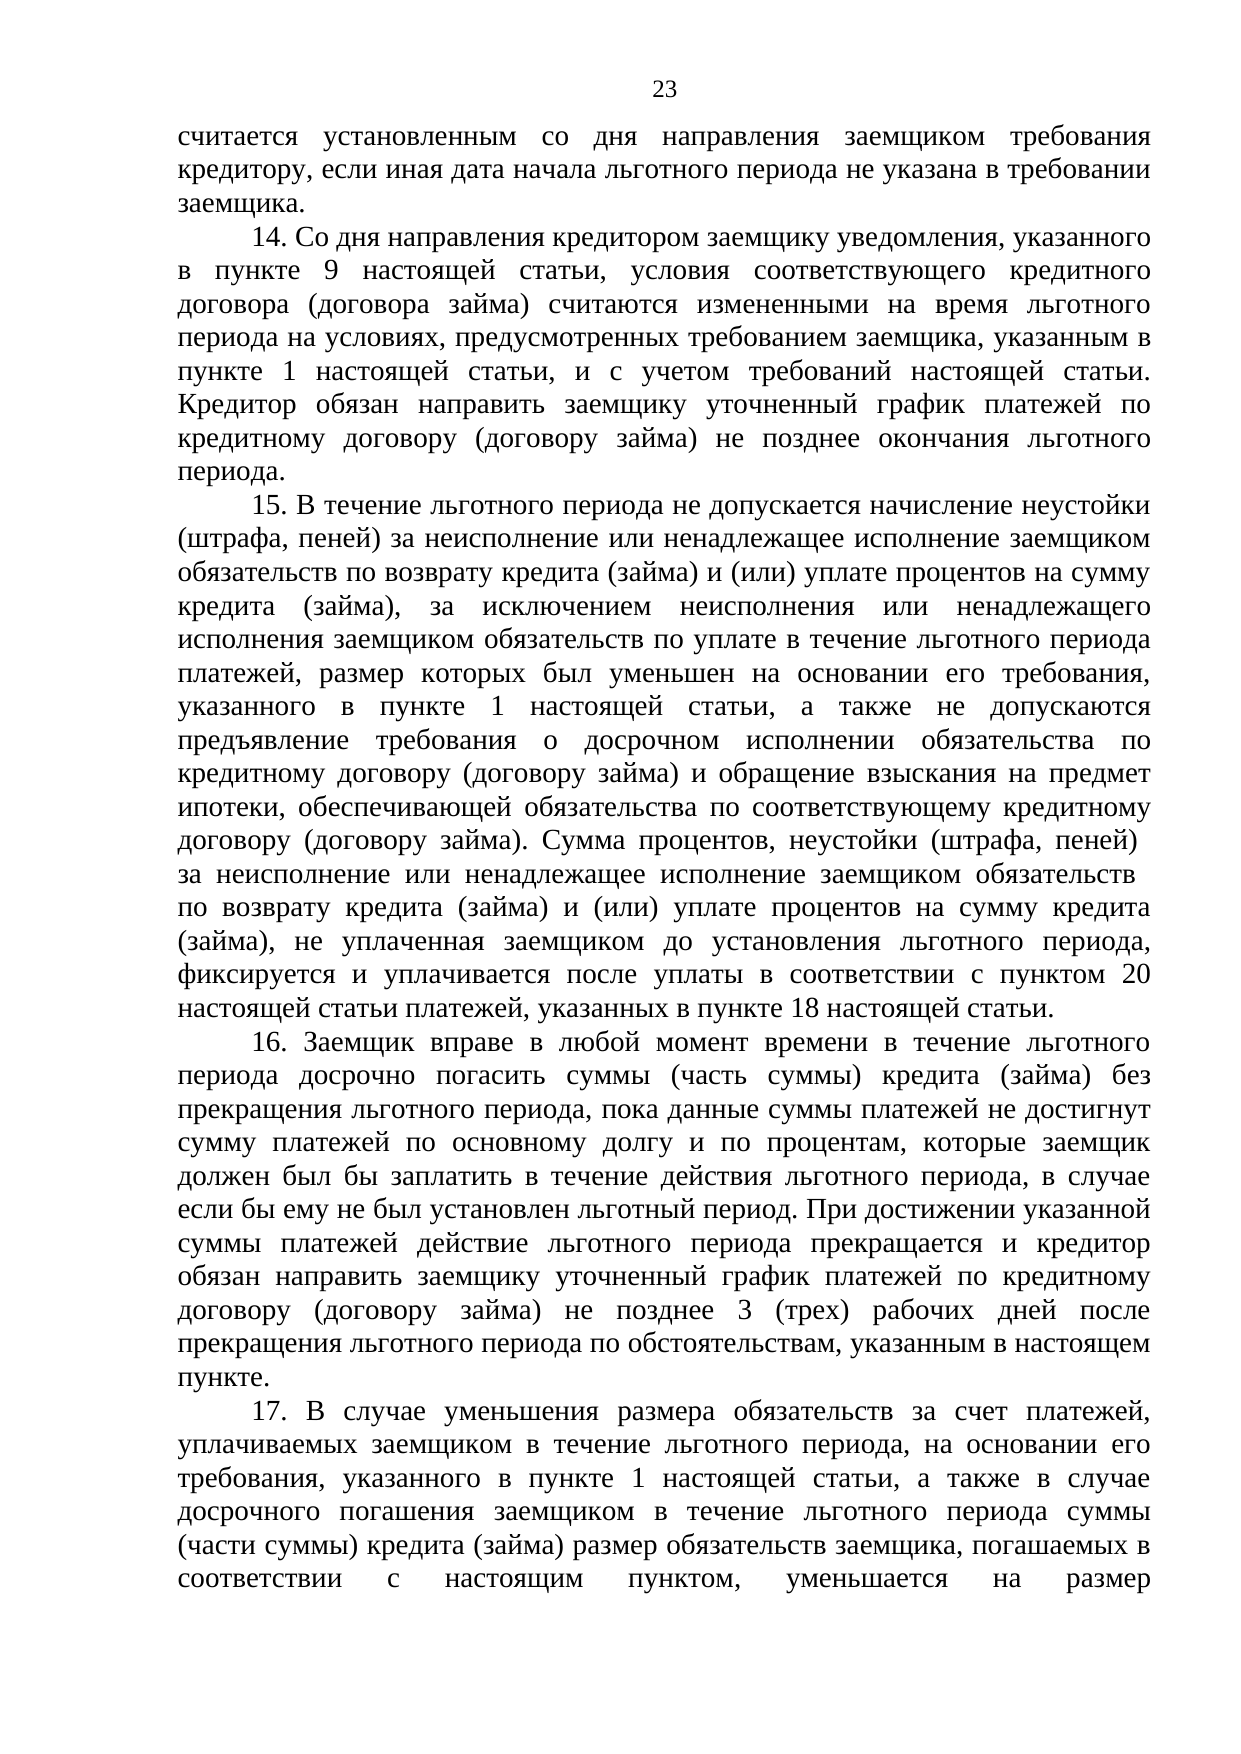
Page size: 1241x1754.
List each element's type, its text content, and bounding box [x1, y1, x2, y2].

text 15. В течение льготного периода не допускается начисление неустойки (штрафа, пеней) за неисполнение или ненадлежащее исполнение заемщиком обязательств по возврату кредита (займа) и (или) уплате процентов на сумму кредита (займа), за исключением неисполнения или ненадлежащего исполнения заемщиком обязательств по уплате в течение льготного периода платежей, размер которых был уменьшен на основании его требования, указанного в пункте 1 настоящей статьи, а также не допускаются предъявление требования о досрочном исполнении обязательства по кредитному договору (договору займа) и обращение взыскания на предмет ипотеки, обеспечивающей обязательства по соответствующему кредитному договору (договору займа). Сумма процентов, неустойки (штрафа, пеней) за неисполнение или ненадлежащее исполнение заемщиком обязательств по возврату кредита (займа) и (или) уплате процентов на сумму кредита (займа), не уплаченная заемщиком до установления льготного периода, фиксируется и уплачивается после уплаты в соответствии с пунктом 20 настоящей статьи платежей, указанных в пункте 18 настоящей статьи. [177, 487, 1152, 1024]
text 14. Со дня направления кредитором заемщику уведомления, указанного в пункте 9 настоящей статьи, условия соответствующего кредитного договора (договора займа) считаются измененными на время льготного периода на условиях, предусмотренных требованием заемщика, указанным в пункте 1 настоящей статьи, и с учетом требований настоящей статьи. Кредитор обязан направить заемщику уточненный график платежей по кредитному договору (договору займа) не позднее окончания льготного периода. [177, 219, 1152, 487]
text 16. Заемщик вправе в любой момент времени в течение льготного периода досрочно погасить суммы (часть суммы) кредита (займа) без прекращения льготного периода, пока данные суммы платежей не достигнут сумму платежей по основному долгу и по процентам, которые заемщик должен был бы заплатить в течение действия льготного периода, в случае если бы ему не был установлен льготный период. При достижении указанной суммы платежей действие льготного периода прекращается и кредитор обязан направить заемщику уточненный график платежей по кредитному договору (договору займа) не позднее 3 (трех) рабочих дней после прекращения льготного периода по обстоятельствам, указанным в настоящем пункте. [177, 1024, 1152, 1393]
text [177, 118, 1152, 219]
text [177, 1393, 1152, 1594]
